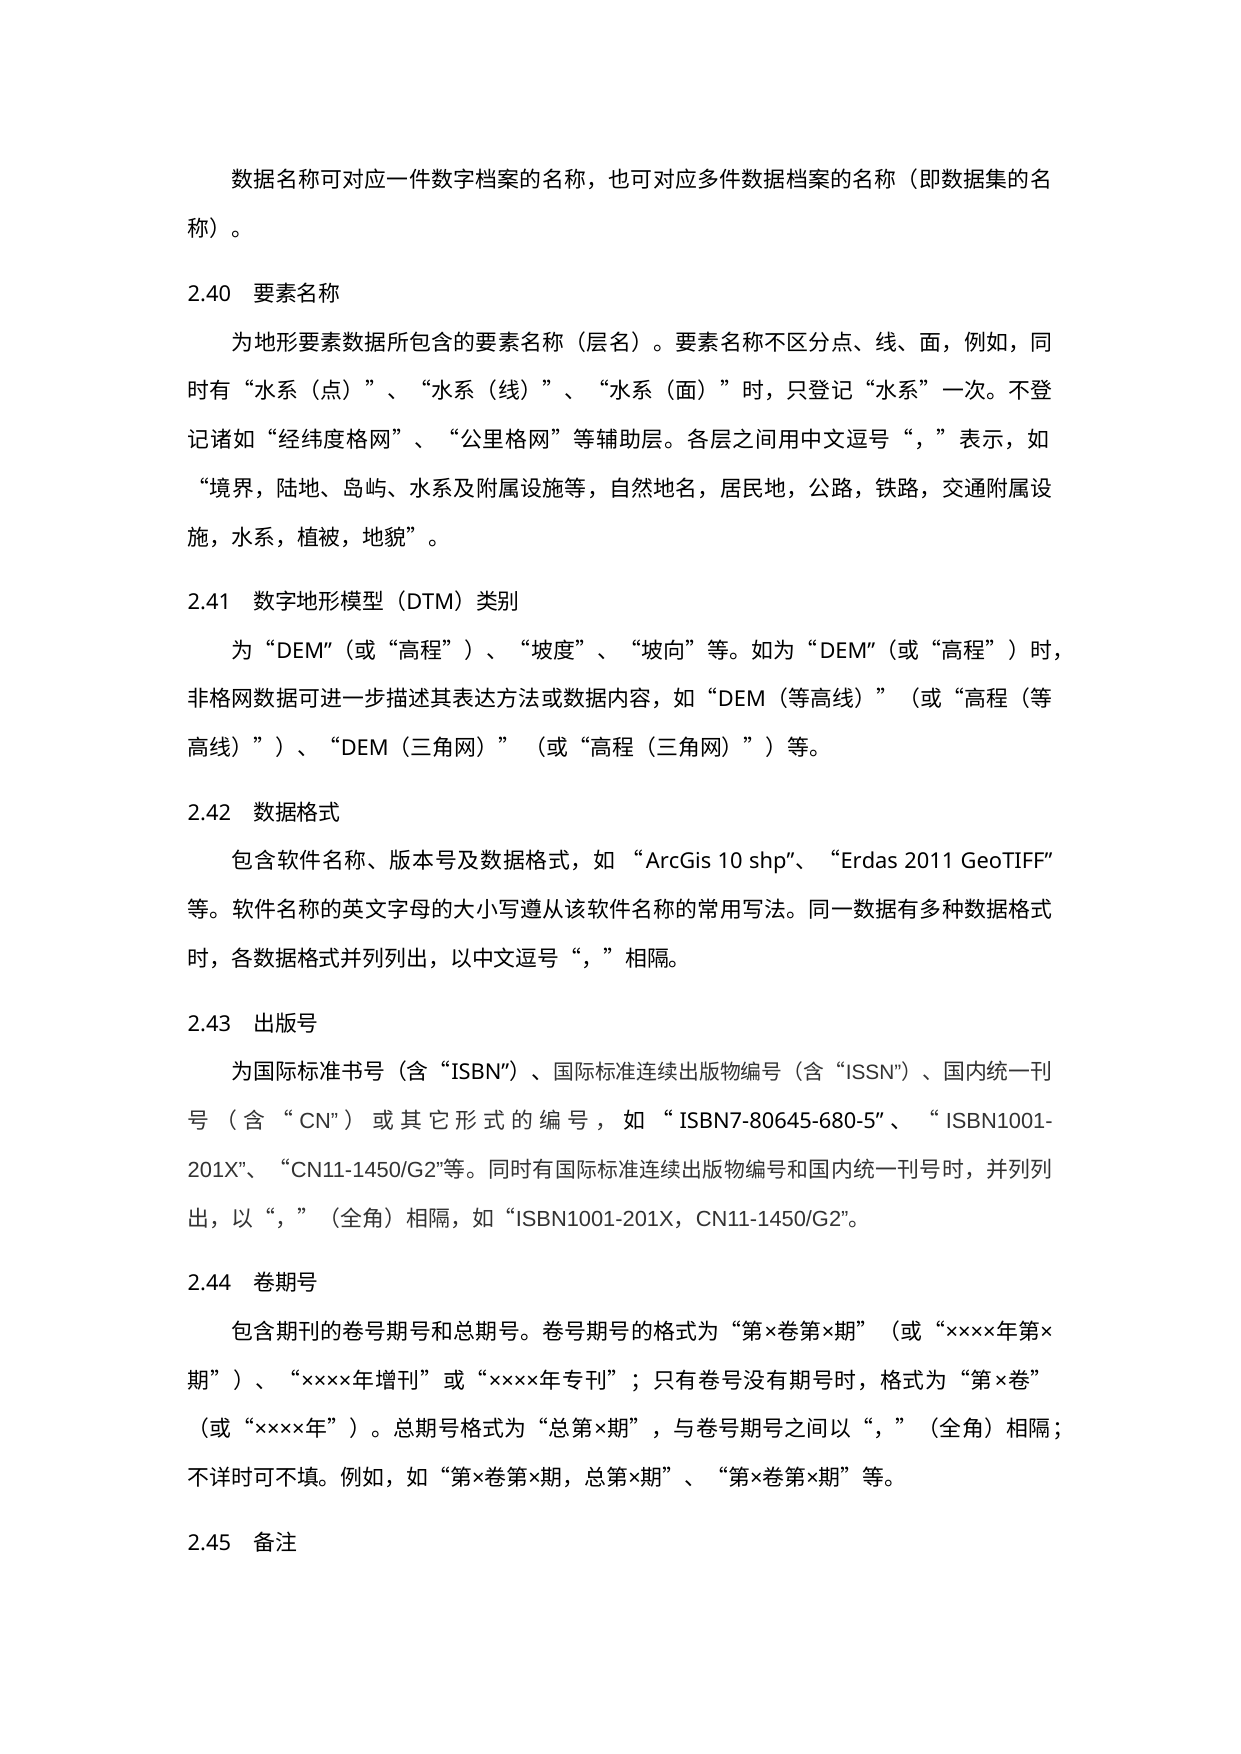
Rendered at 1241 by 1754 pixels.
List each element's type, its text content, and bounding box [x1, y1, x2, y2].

list 为“DEM”（或“高程”）、“坡度”、“坡向”等。如为“DEM”（或“高程”）时，非格网数据可进一步描述其表达方法或数据内容，如“DEM（等高线）”（或“高程（等高线）”）、“DEM（三角网）” （或“高程（三角网）”）等。 [187, 632, 1053, 762]
text 出版号 [187, 1005, 1053, 1038]
list 数据名称可对应一件数字档案的名称，也可对应多件数据档案的名称（即数据集的名称）。 [187, 162, 1053, 243]
list 包含软件名称、版本号及数据格式，如 “ArcGis 10 shp”、“Erdas 2011 GeoTIFF”等。软件名称的英文字母的大小写遵从该软件名称的常用写法。同一数据有多种数据格式时，各数据格式并列列出，以中文逗号“，”相隔。 [187, 843, 1053, 973]
text 数据格式 [187, 794, 1053, 827]
text 卷期号 [187, 1265, 1053, 1297]
list 为国际标准书号（含“ISBN”）、国际标准连续出版物编号（含“ISSN”）、国内统一刊号（含“CN”）或其它形式的编号，如“ISBN7-80645-680-5”、“ISBN1001-201X”、“CN11-1450/G2”等。同时有国际标准连续出版物编号和国内统一刊号时，并列列出，以“，”（全角）相隔，如“ISBN1001-201X，CN11-1450/G2”。 [187, 1054, 1053, 1233]
text 要素名称 [187, 275, 1053, 308]
list 包含期刊的卷号期号和总期号。卷号期号的格式为“第×卷第×期”（或“××××年第×期”）、“××××年增刊”或“××××年专刊”；只有卷号没有期号时，格式为“第×卷”（或“××××年”）。总期号格式为“总第×期”，与卷号期号之间以“，”（全角）相隔；不详时可不填。例如，如“第×卷第×期，总第×期”、“第×卷第×期”等。 [187, 1314, 1053, 1492]
text 数字地形模型（DTM）类别 [187, 584, 1053, 616]
text 备注 [187, 1524, 1053, 1557]
list 为地形要素数据所包含的要素名称（层名）。要素名称不区分点、线、面，例如，同时有“水系（点）”、“水系（线）”、“水系（面）”时，只登记“水系”一次。不登记诸如“经纬度格网”、“公里格网”等辅助层。各层之间用中文逗号“，”表示，如“境界，陆地、岛屿、水系及附属设施等，自然地名，居民地，公路，铁路，交通附属设施，水系，植被，地貌”。 [187, 324, 1053, 552]
